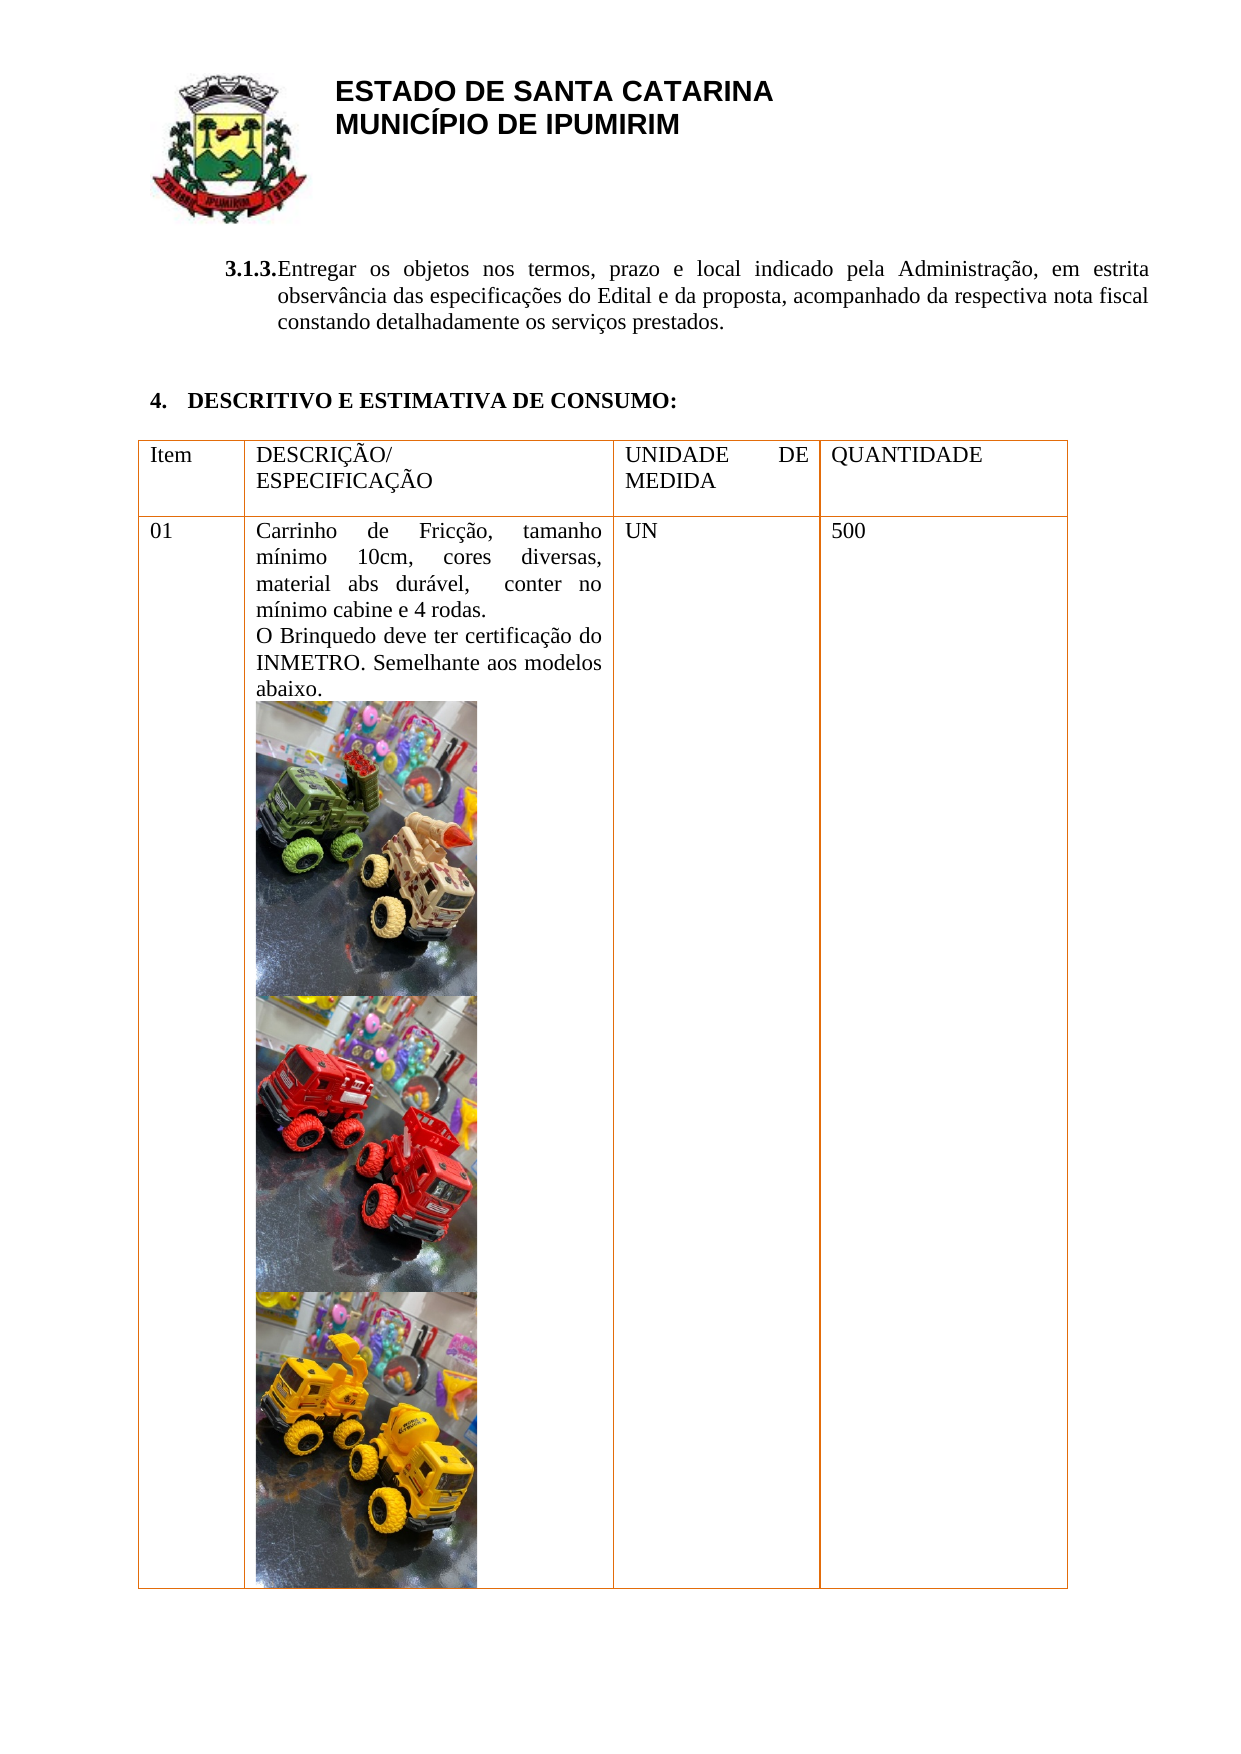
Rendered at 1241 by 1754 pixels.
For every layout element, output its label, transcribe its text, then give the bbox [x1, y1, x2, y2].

table_cell 01 [139, 517, 244, 1587]
table_cell UN [614, 517, 819, 1587]
table_header DESCRIÇÃO/ ESPECIFICAÇÃO [245, 441, 613, 516]
list DESCRITIVO E ESTIMATIVA DE CONSUMO: [150, 387, 1151, 413]
table_header UNIDADE DE MEDIDA [614, 441, 819, 516]
table_cell Carrinho de Fricção, tamanho mínimo 10cm, cores diversas, material abs durável, conter no mínimo cabine e 4 rodas. O Brinquedo deve ter certificação do INMETRO. Semelhante aos modelos abaixo. [245, 517, 613, 1587]
picture [150, 73, 313, 227]
table_cell 500 [821, 517, 1067, 1587]
picture [255, 701, 478, 1588]
table_header Item [139, 441, 244, 516]
list Entregar os objetos nos termos, prazo e local indicado pela Administração, em estrita observância das especificações do Edital e da proposta, acompanhado da respectiva nota fiscal constando detalhadamente os serviços prestados. [225, 255, 1151, 334]
table_header QUANTIDADE [821, 441, 1067, 516]
